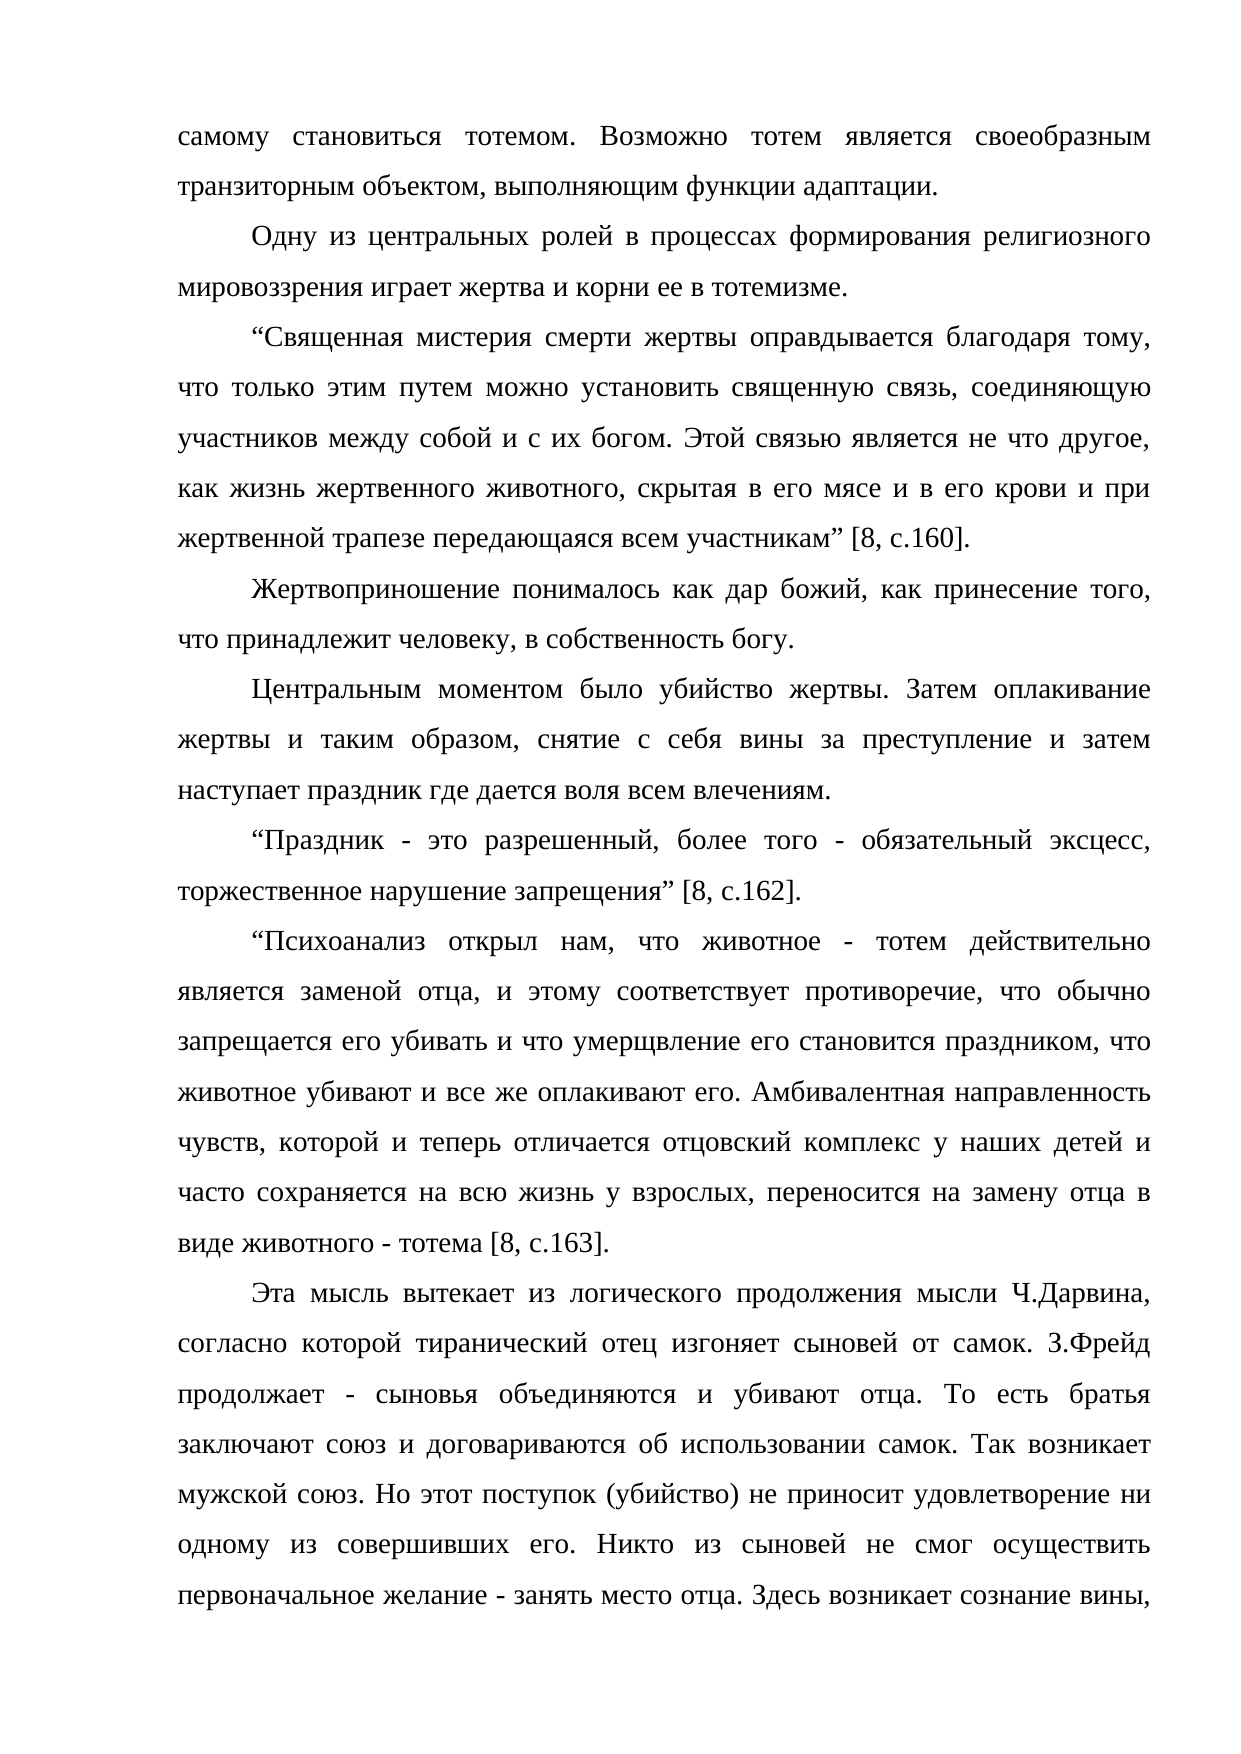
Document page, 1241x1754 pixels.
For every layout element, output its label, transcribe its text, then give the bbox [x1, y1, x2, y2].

text “Священная мистерия смерти жертвы оправдывается благодаря тому, что только этим путем можно установить священную связь, соединяющую участников между собой и с их богом. Этой связью является не что другое, как жизнь жертвенного животного, скрытая в его мясе и в его крови и при жертвенной трапезе передающаяся всем участникам” [8, с.160]. [177, 319, 1152, 554]
text “Праздник - это разрешенный, более того - обязательный эксцесс, торжественное нарушение запрещения” [8, с.162]. [177, 822, 1152, 906]
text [177, 118, 1152, 202]
text “Психоанализ открыл нам, что животное - тотем действительно является заменой отца, и этому соответствует противоречие, что обычно запрещается его убивать и что умерщвление его становится праздником, что животное убивают и все же оплакивают его. Амбивалентная направленность чувств, которой и теперь отличается отцовский комплекс у наших детей и часто сохраняется на всю жизнь у взрослых, переносится на замену отца в виде животного - тотема [8, с.163]. [177, 923, 1152, 1258]
text Одну из центральных ролей в процессах формирования религиозного мировоззрения играет жертва и корни ее в тотемизме. [177, 219, 1152, 303]
text Центральным моментом было убийство жертвы. Затем оплакивание жертвы и таким образом, снятие с себя вины за преступление и затем наступает праздник где дается воля всем влечениям. [177, 672, 1152, 806]
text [177, 1275, 1152, 1611]
text Жертвоприношение понималось как дар божий, как принесение того, что принадлежит человеку, в собственность богу. [177, 571, 1152, 655]
